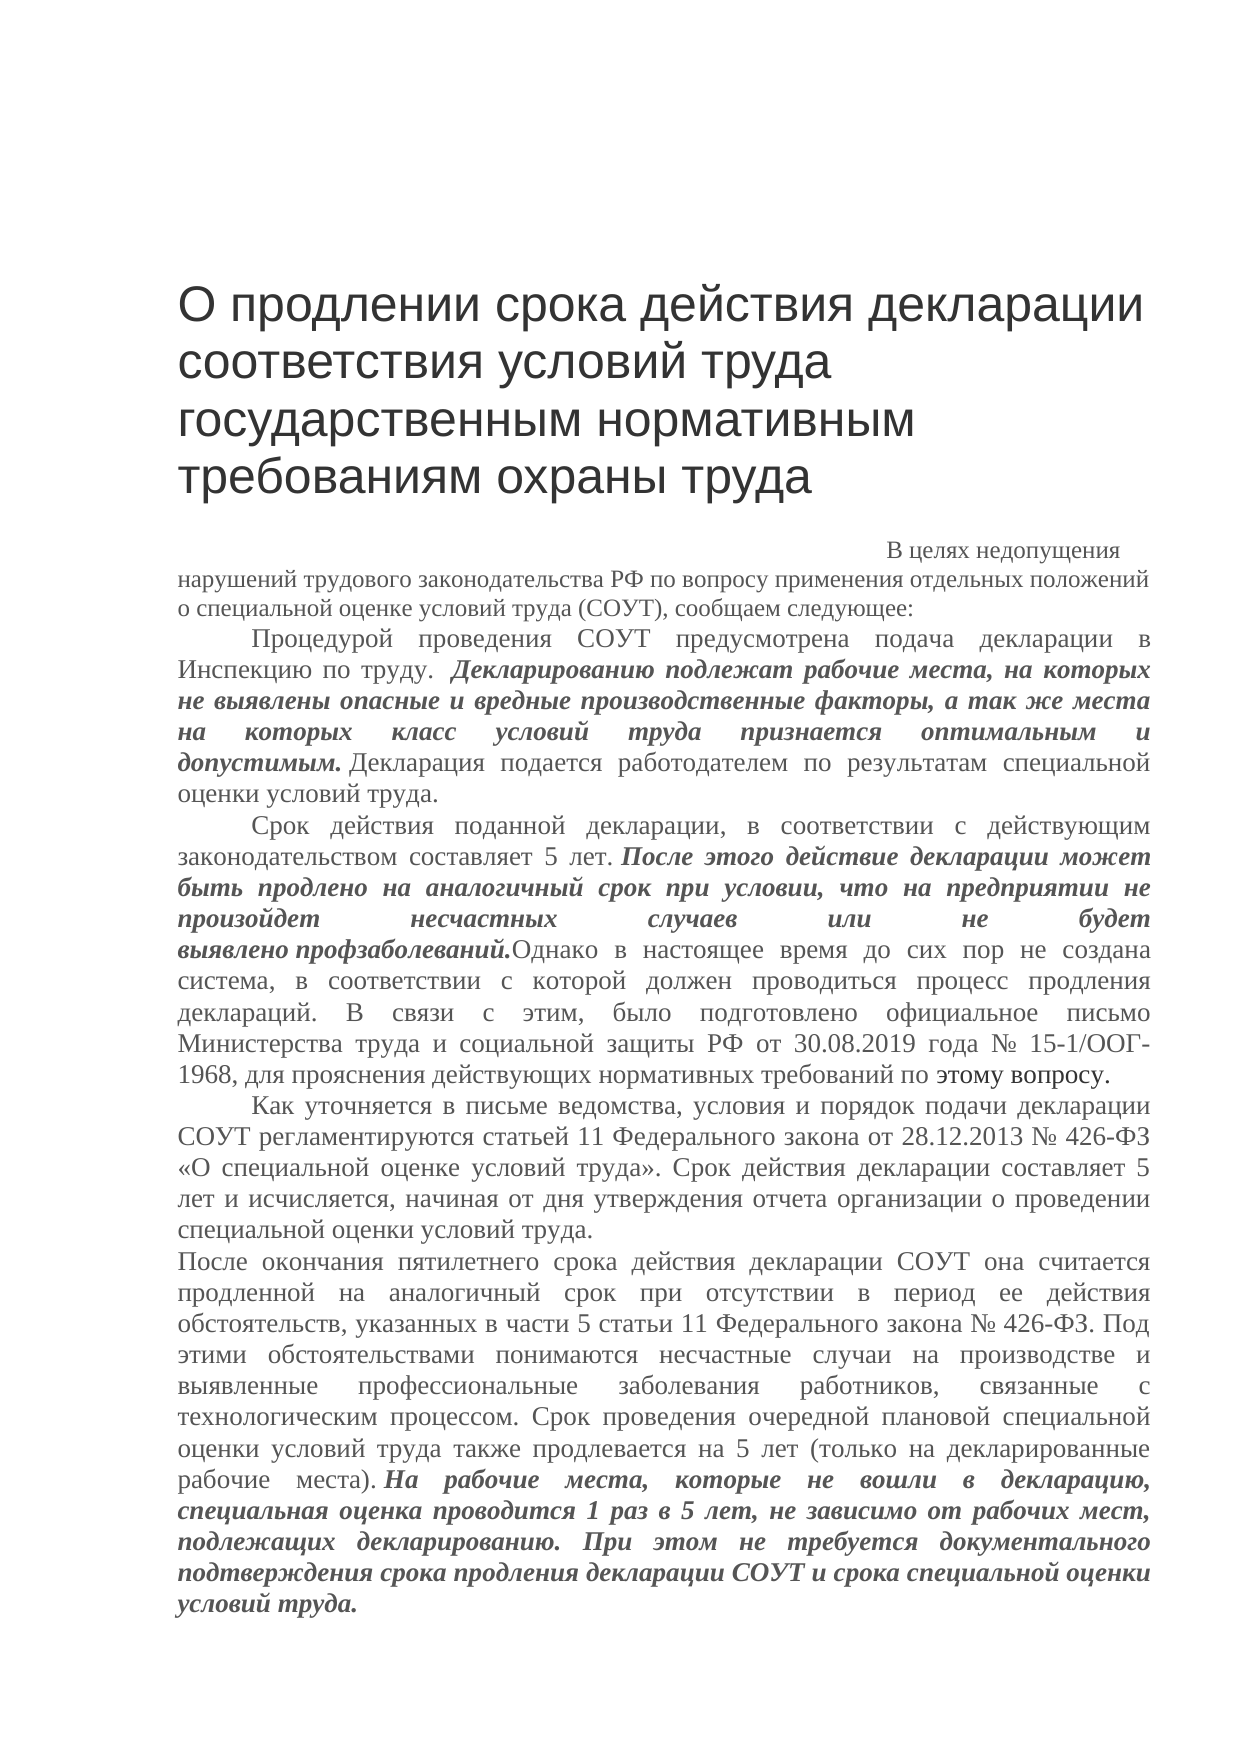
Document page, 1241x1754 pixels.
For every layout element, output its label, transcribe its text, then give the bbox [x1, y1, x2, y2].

text В целях недопущения нарушений трудового законодательства РФ по вопросу применения отдельных положений о специальной оценке условий труда (СОУТ), сообщаем следующее: [177, 536, 1152, 622]
text О продлении срока действия декларации соответствия условий труда государственным нормативным требованиям охраны труда [177, 274, 1152, 504]
text Процедурой проведения СОУТ предусмотрена подача декларации в Инспекцию по труду. Декларированию подлежат рабочие места, на которых не выявлены опасные и вредные производственные факторы, а так же места на которых класс условий труда признается оптимальным и допустимым. Декларация подается работодателем по результатам специальной оценки условий труда. [177, 622, 1152, 809]
text После окончания пятилетнего срока действия декларации СОУТ она считается продленной на аналогичный срок при отсутствии в период ее действия обстоятельств, указанных в части 5 статьи 11 Федерального закона № 426-ФЗ. Под этими обстоятельствами понимаются несчастные случаи на производстве и выявленные профессиональные заболевания работников, связанные с технологическим процессом. Срок проведения очередной плановой специальной оценки условий труда также продлевается на 5 лет (только на декларированные рабочие места). На рабочие места, которые не вошли в декларацию, специальная оценка проводится 1 раз в 5 лет, не зависимо от рабочих мест, подлежащих декларированию. При этом не требуется документального подтверждения срока продления декларации СОУТ и срока специальной оценки условий труда. [177, 1245, 1152, 1618]
text Как уточняется в письме ведомства, условия и порядок подачи декларации СОУТ регламентируются статьей 11 Федерального закона от 28.12.2013 № 426-ФЗ «О специальной оценке условий труда». Срок действия декларации составляет 5 лет и исчисляется, начиная от дня утверждения отчета организации о проведении специальной оценки условий труда. [177, 1089, 1152, 1245]
text Срок действия поданной декларации, в соответствии с действующим законодательством составляет 5 лет. После этого действие декларации может быть продлено на аналогичный срок при условии, что на предприятии не произойдет несчастных случаев или не будет выявлено профзаболеваний.Однако в настоящее время до сих пор не создана система, в соответствии с которой должен проводиться процесс продления деклараций. В связи с этим, было подготовлено официальное письмо Министерства труда и социальной защиты РФ от 30.08.2019 года № 15-1/ООГ-1968, для прояснения действующих нормативных требований по этому вопросу. [177, 809, 1152, 1089]
